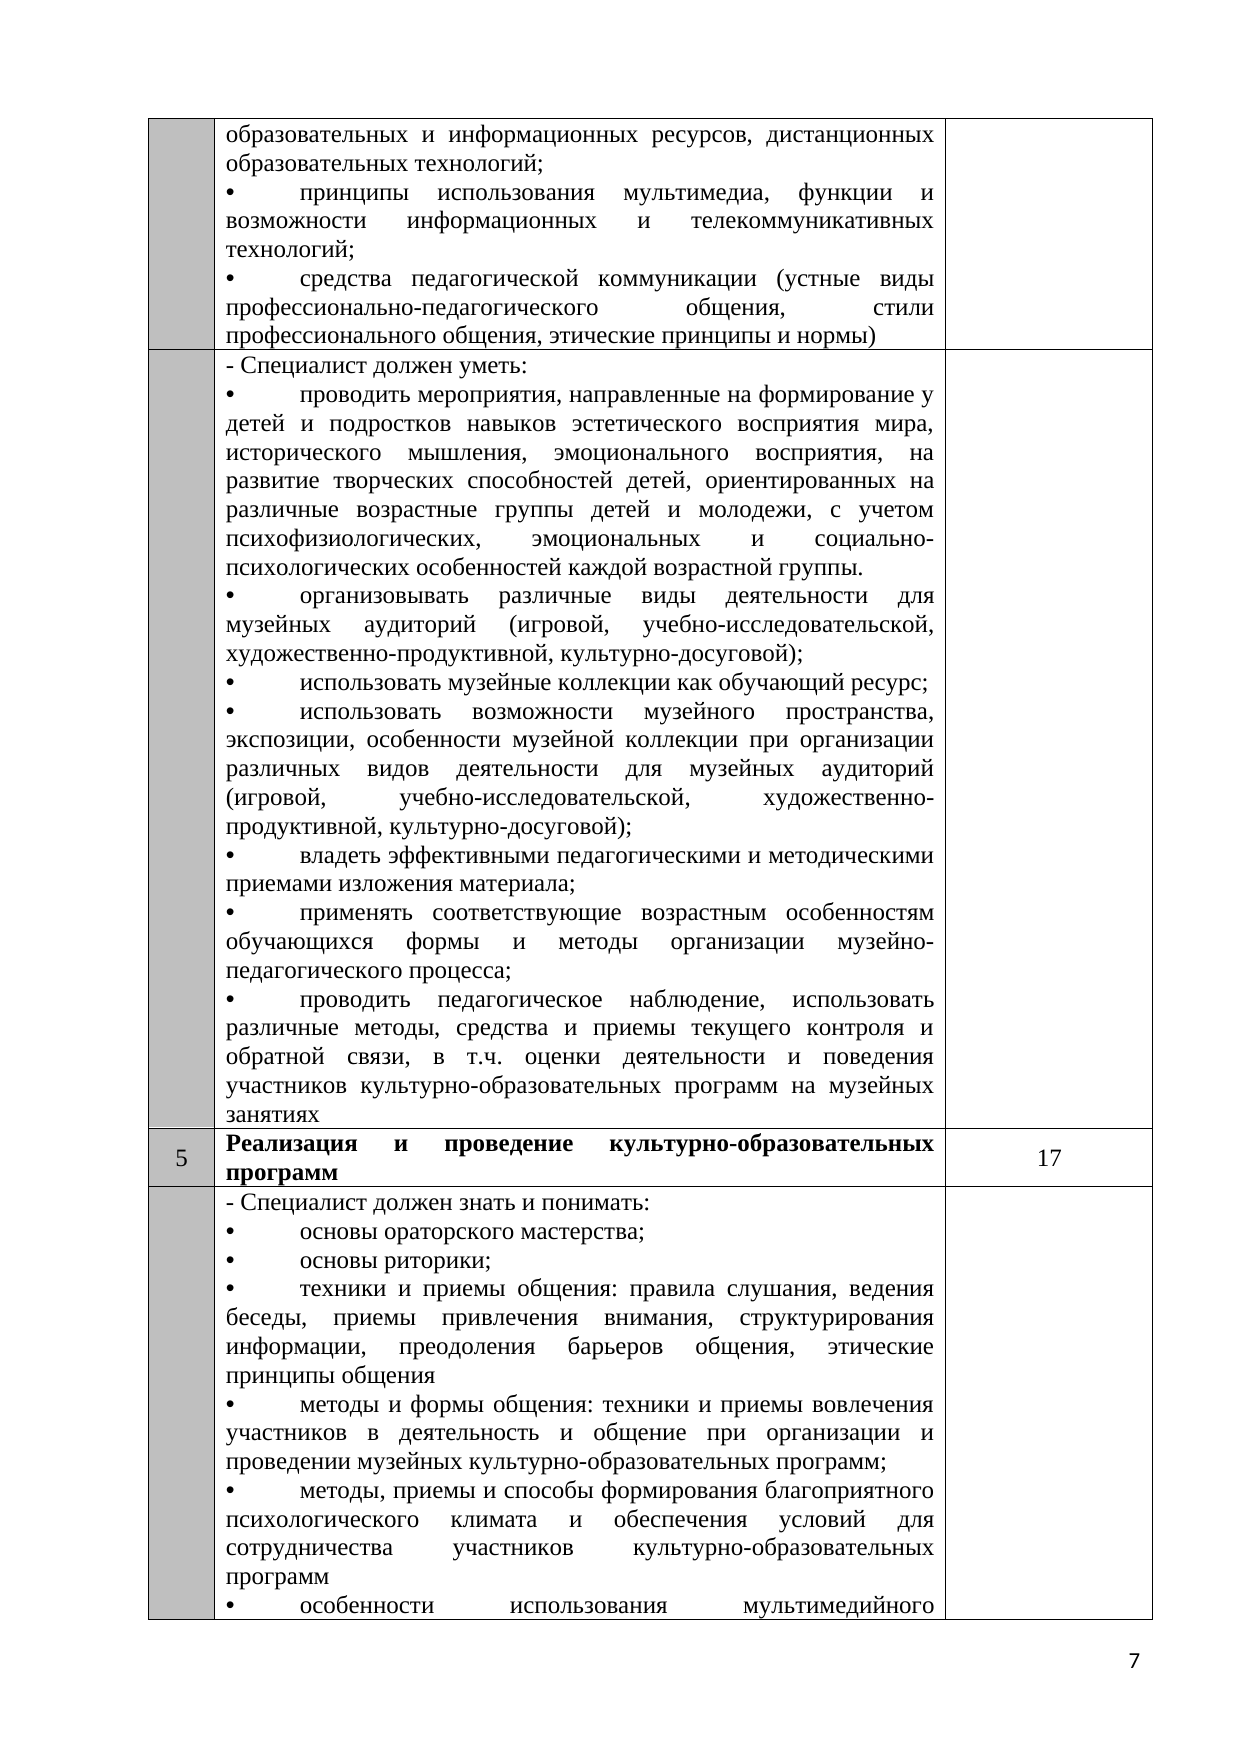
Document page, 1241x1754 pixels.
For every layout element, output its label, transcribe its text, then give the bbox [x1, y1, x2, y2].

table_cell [215, 119, 945, 349]
table_cell [946, 350, 1152, 1127]
table_cell 5 [149, 1129, 214, 1186]
table_cell - Специалист должен уметь: проводить мероприятия, направленные на формирование у детей и подростков навыков эстетического восприятия мира, исторического мышления, эмоционального восприятия, на развитие творческих способностей детей, ориентированных на различные возрастные группы детей и молодежи, с учетом психофизиологических, эмоциональных и социально-психологических особенностей каждой возрастной группы. организовывать различные виды деятельности для музейных аудиторий (игровой, учебно-исследовательской, художественно-продуктивной, культурно-досуговой); использовать музейные коллекции как обучающий ресурс; использовать возможности музейного пространства, экспозиции, особенности музейной коллекции при организации различных видов деятельности для музейных аудиторий (игровой, учебно-исследовательской, художественно-продуктивной, культурно-досуговой); владеть эффективными педагогическими и методическими приемами изложения материала; применять соответствующие возрастным особенностям обучающихся формы и методы организации музейно-педагогического процесса; проводить педагогическое наблюдение, использовать различные методы, средства и приемы текущего контроля и обратной связи, в т.ч. оценки деятельности и поведения участников культурно-образовательных программ на музейных занятиях [215, 350, 945, 1127]
table_cell [149, 119, 214, 349]
table_cell [946, 1187, 1152, 1619]
table_cell Реализация и проведение культурно-образовательных программ [215, 1129, 945, 1186]
table_cell 17 [946, 1129, 1152, 1186]
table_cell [215, 1187, 945, 1619]
table_cell [149, 1187, 214, 1619]
table_cell [149, 350, 214, 1127]
table_cell [946, 119, 1152, 349]
